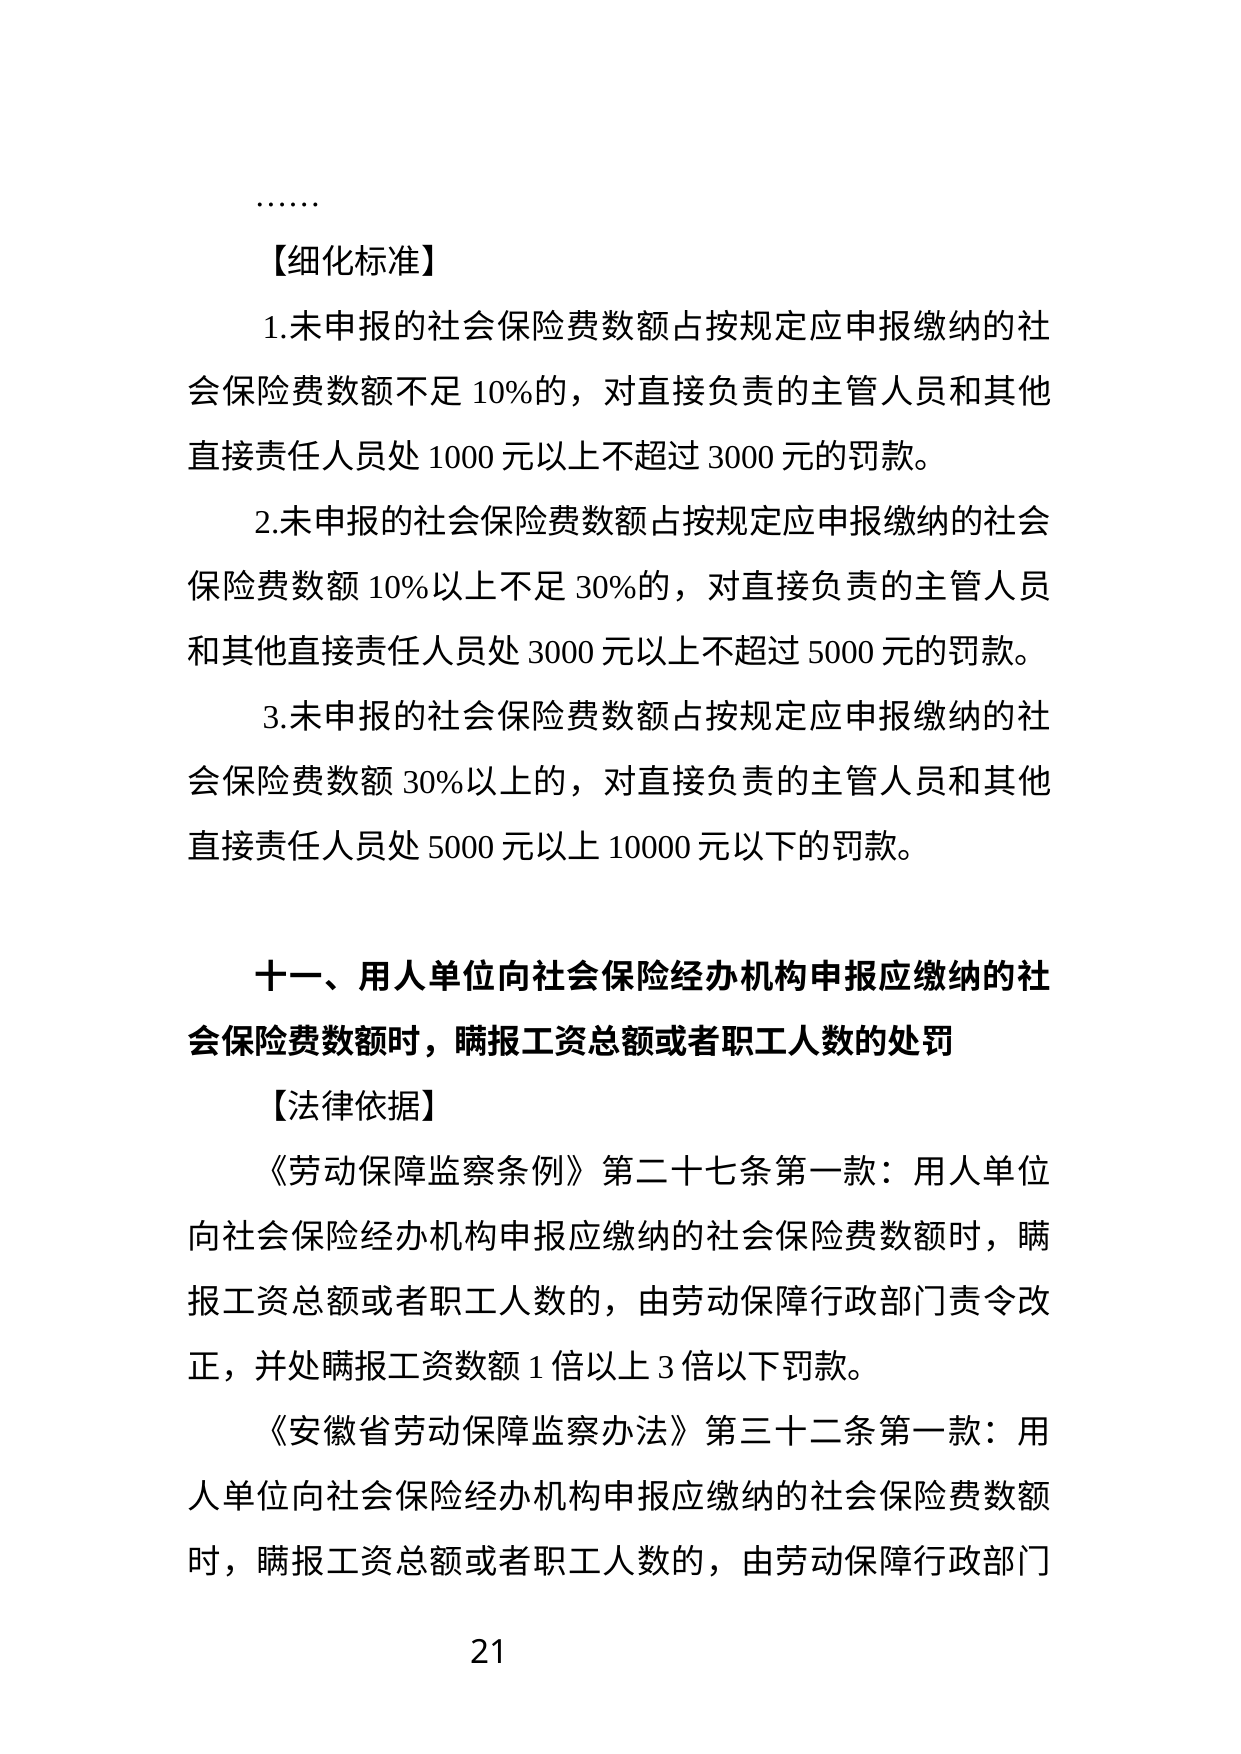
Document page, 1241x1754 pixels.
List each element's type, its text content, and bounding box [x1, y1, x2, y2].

text 2.未申报的社会保险费数额占按规定应申报缴纳的社会保险费数额10%以上不足30%的，对直接负责的主管人员和其他直接责任人员处3000元以上不超过5000元的罚款。 [187, 487, 1053, 682]
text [187, 1397, 1053, 1592]
text 3.未申报的社会保险费数额占按规定应申报缴纳的社会保险费数额30%以上的，对直接负责的主管人员和其他直接责任人员处5000元以上10000元以下的罚款。 [187, 682, 1053, 877]
text 【法律依据】 [187, 1072, 1053, 1137]
text 十一、用人单位向社会保险经办机构申报应缴纳的社会保险费数额时，瞒报工资总额或者职工人数的处罚 [187, 942, 1053, 1072]
text 1.未申报的社会保险费数额占按规定应申报缴纳的社会保险费数额不足10%的，对直接负责的主管人员和其他直接责任人员处1000元以上不超过3000元的罚款。 [187, 292, 1053, 487]
text 【细化标准】 [187, 227, 1053, 292]
text 《劳动保障监察条例》第二十七条第一款：用人单位向社会保险经办机构申报应缴纳的社会保险费数额时，瞒报工资总额或者职工人数的，由劳动保障行政部门责令改正，并处瞒报工资数额1倍以上3倍以下罚款。 [187, 1137, 1053, 1397]
text …… [187, 162, 1053, 227]
